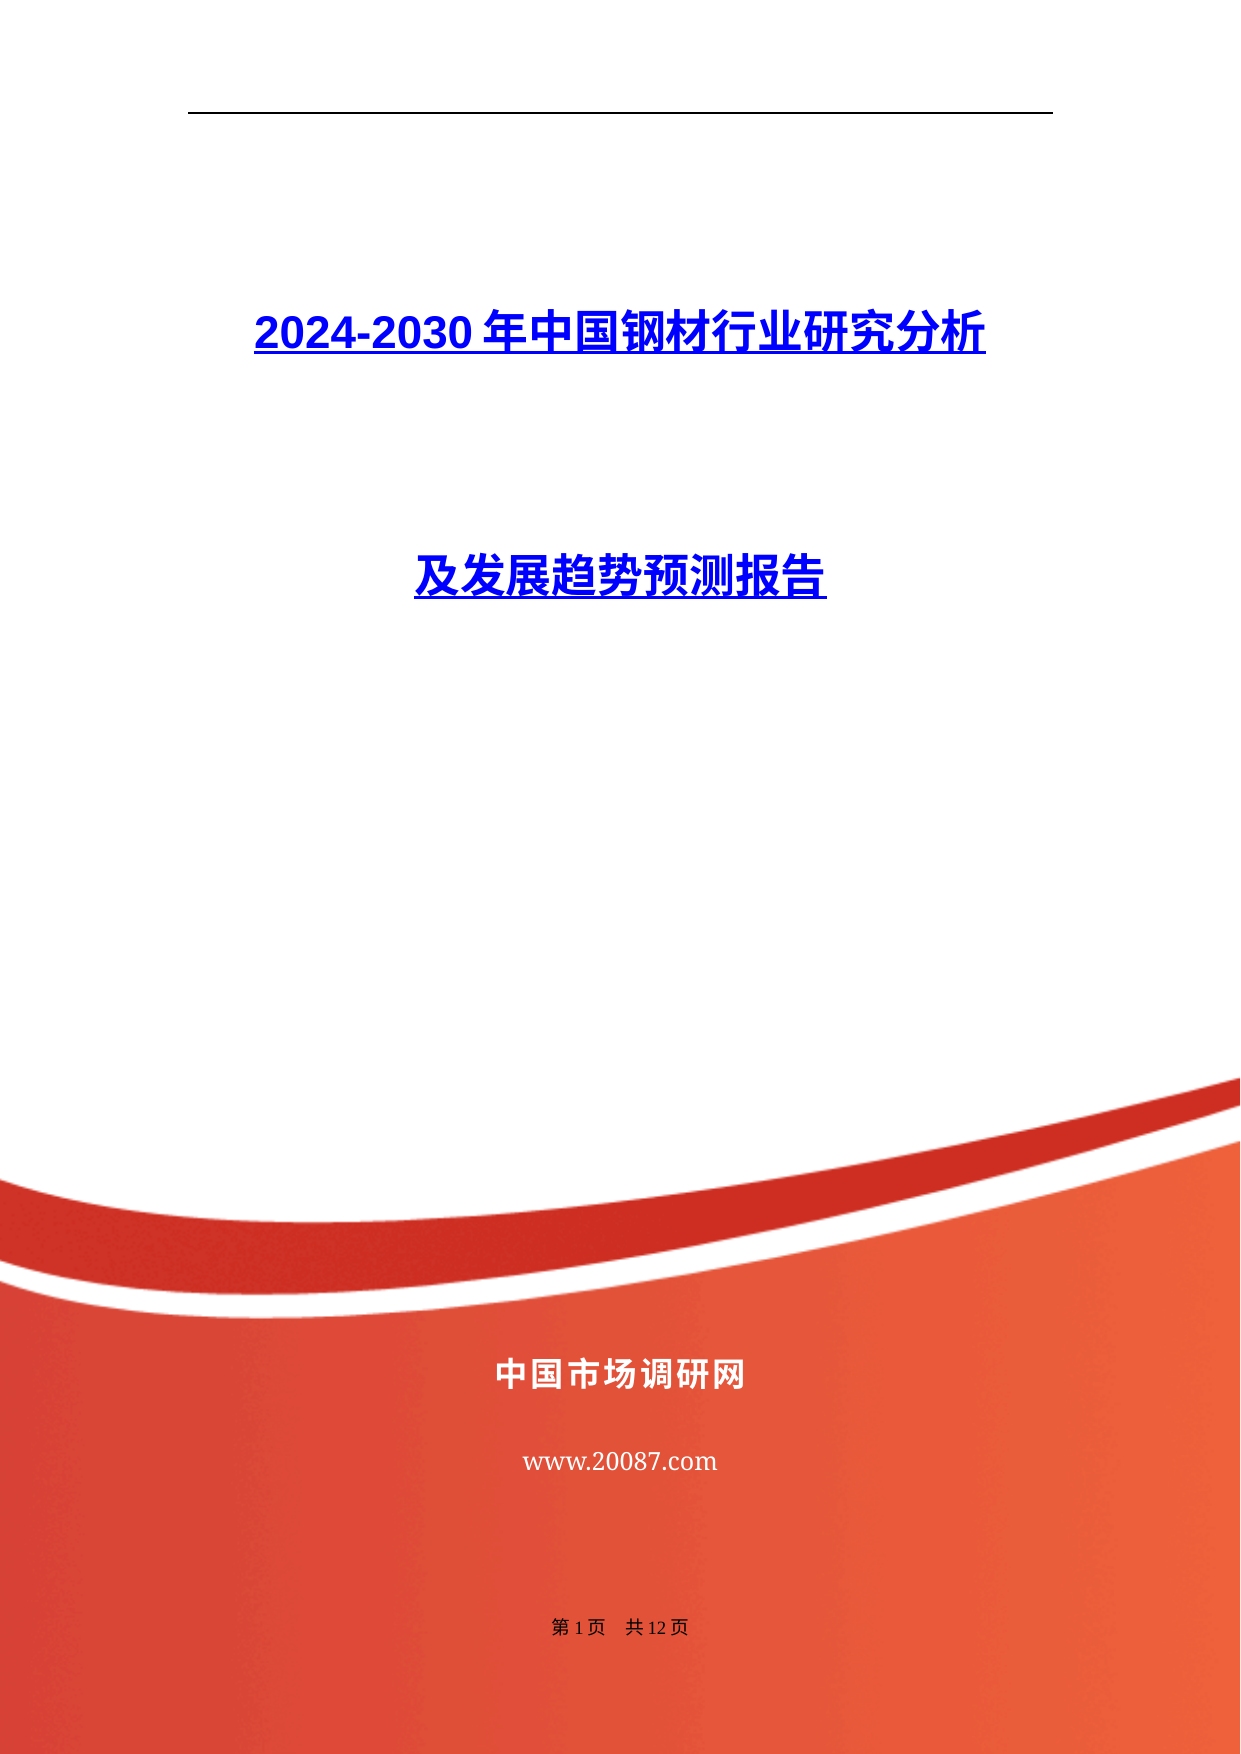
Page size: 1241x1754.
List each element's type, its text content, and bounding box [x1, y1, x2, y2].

table_header 2024-2030年中国钢材行业研究分析及发展趋势预测报告 [188, 207, 1053, 773]
picture [0, 1006, 1241, 1754]
text www.20087.com [187, 1428, 1053, 1493]
subtitle 中国市场调研网 [187, 1339, 1053, 1404]
